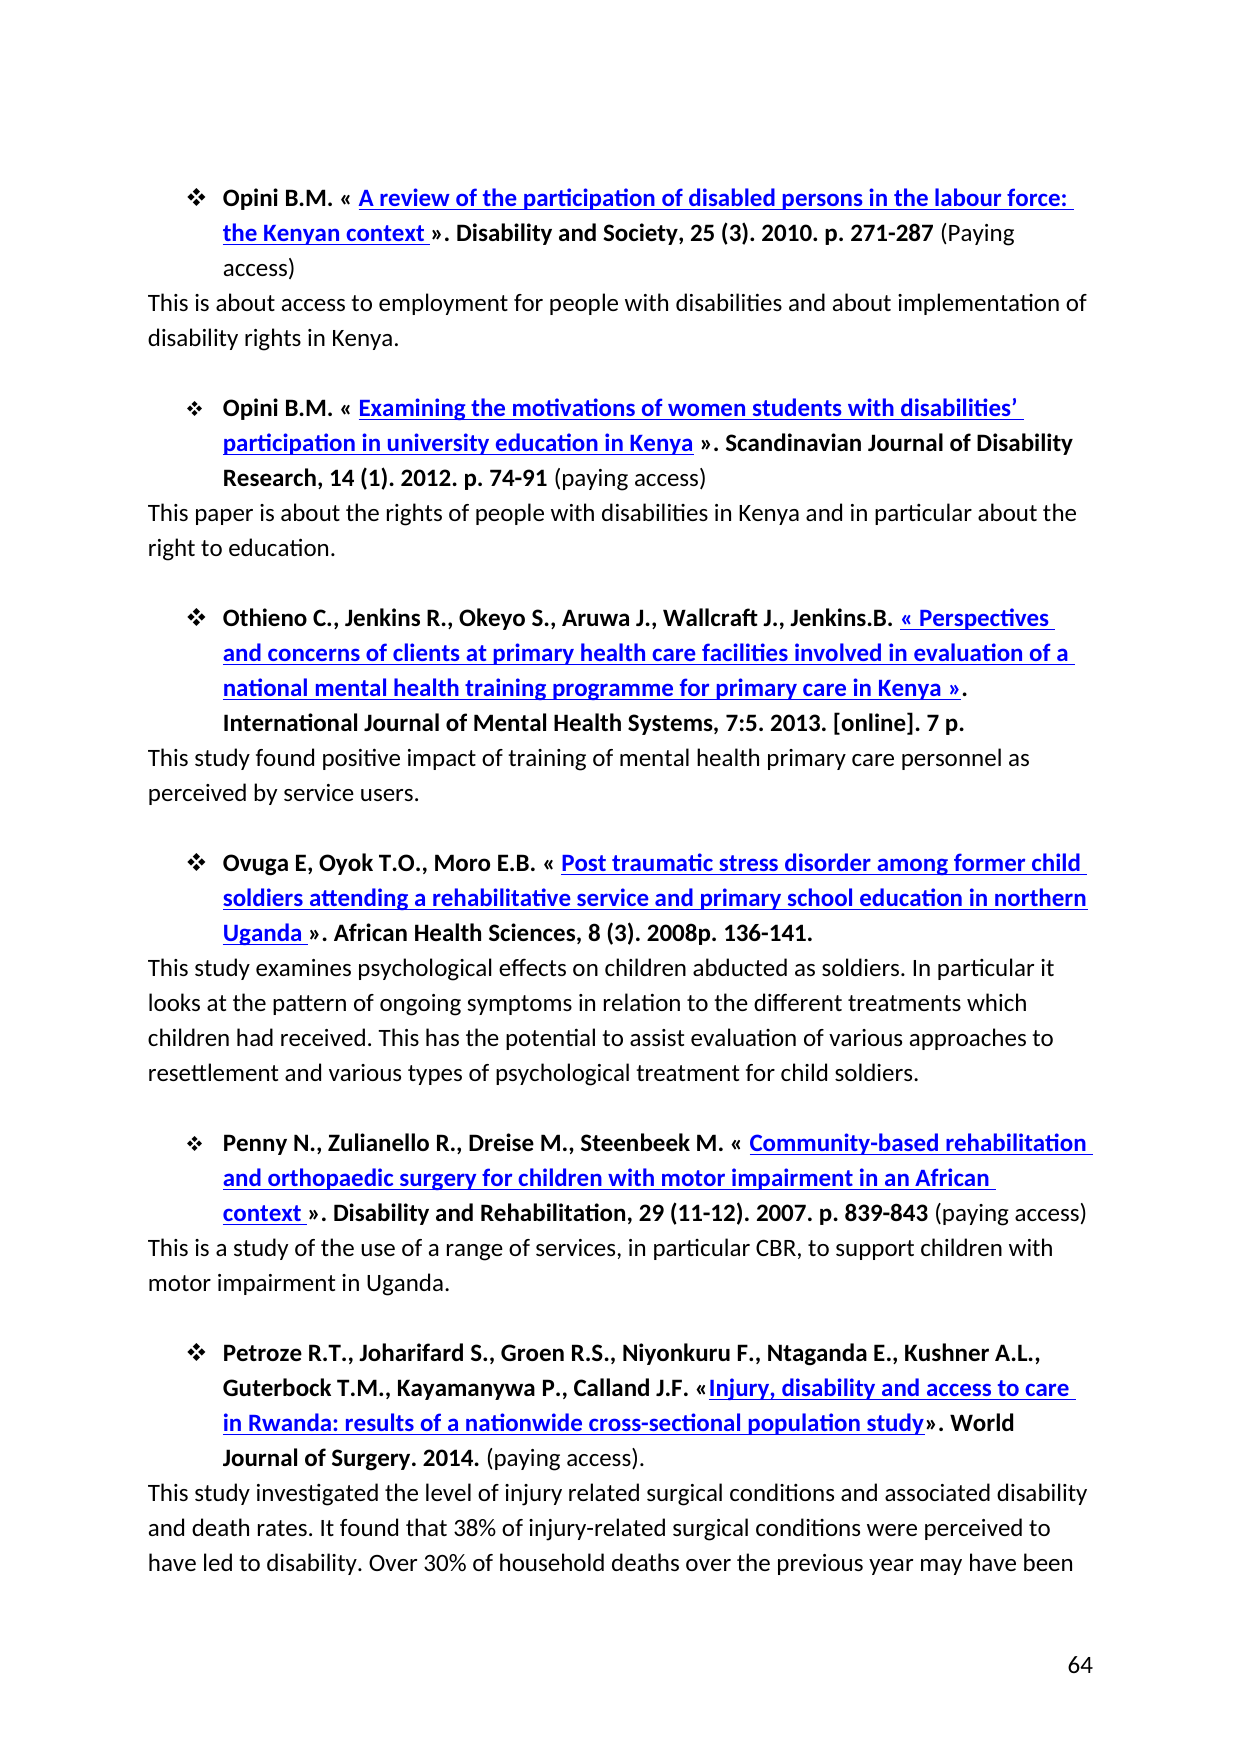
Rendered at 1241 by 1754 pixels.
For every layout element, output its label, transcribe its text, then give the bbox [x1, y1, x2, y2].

list Othieno C., Jenkins R., Okeyo S., Aruwa J., Wallcraft J., Jenkins.B. « Perspectives and concerns of clients at primary health care facilities involved in evaluation of a national mental health training programme for primary care in Kenya ». International Journal of Mental Health Systems, 7:5. 2013. [online]. 7 p. [185, 603, 1093, 738]
list Opini B.M. « Examining the motivations of women students with disabilities’ participation in university education in Kenya ». Scandinavian Journal of Disability Research, 14 (1). 2012. p. 74-91 (paying access) [185, 393, 1093, 493]
list Penny N., Zulianello R., Dreise M., Steenbeek M. « Community-based rehabilitation and orthopaedic surgery for children with motor impairment in an African context ». Disability and Rehabilitation, 29 (11-12). 2007. p. 839-843 (paying access) [185, 1128, 1093, 1228]
text This study examines psychological effects on children abducted as soldiers. In particular it looks at the pattern of ongoing symptoms in relation to the different treatments which children had received. This has the potential to assist evaluation of various approaches to resettlement and various types of psychological treatment for child soldiers. [148, 953, 1093, 1088]
list Ovuga E, Oyok T.O., Moro E.B. « Post traumatic stress disorder among former child soldiers attending a rehabilitative service and primary school education in northern Uganda ». African Health Sciences, 8 (3). 2008p. 136-141. [185, 848, 1093, 948]
list Petroze R.T., Joharifard S., Groen R.S., Niyonkuru F., Ntaganda E., Kushner A.L., Guterbock T.M., Kayamanywa P., Calland J.F. «Injury, disability and access to care in Rwanda: results of a nationwide cross-sectional population study». World Journal of Surgery. 2014. (paying access). [185, 1338, 1093, 1473]
text This study found positive impact of training of mental health primary care personnel as perceived by service users. [148, 743, 1093, 808]
text This is a study of the use of a range of services, in particular CBR, to support children with motor impairment in Uganda. [148, 1233, 1093, 1298]
text This is about access to employment for people with disabilities and about implementation of disability rights in Kenya. [148, 288, 1093, 353]
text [148, 1478, 1093, 1578]
text This paper is about the rights of people with disabilities in Kenya and in particular about the right to education. [148, 498, 1093, 563]
list Opini B.M. « A review of the participation of disabled persons in the labour force: the Kenyan context ». Disability and Society, 25 (3). 2010. p. 271-287 (Paying access) [185, 183, 1093, 283]
